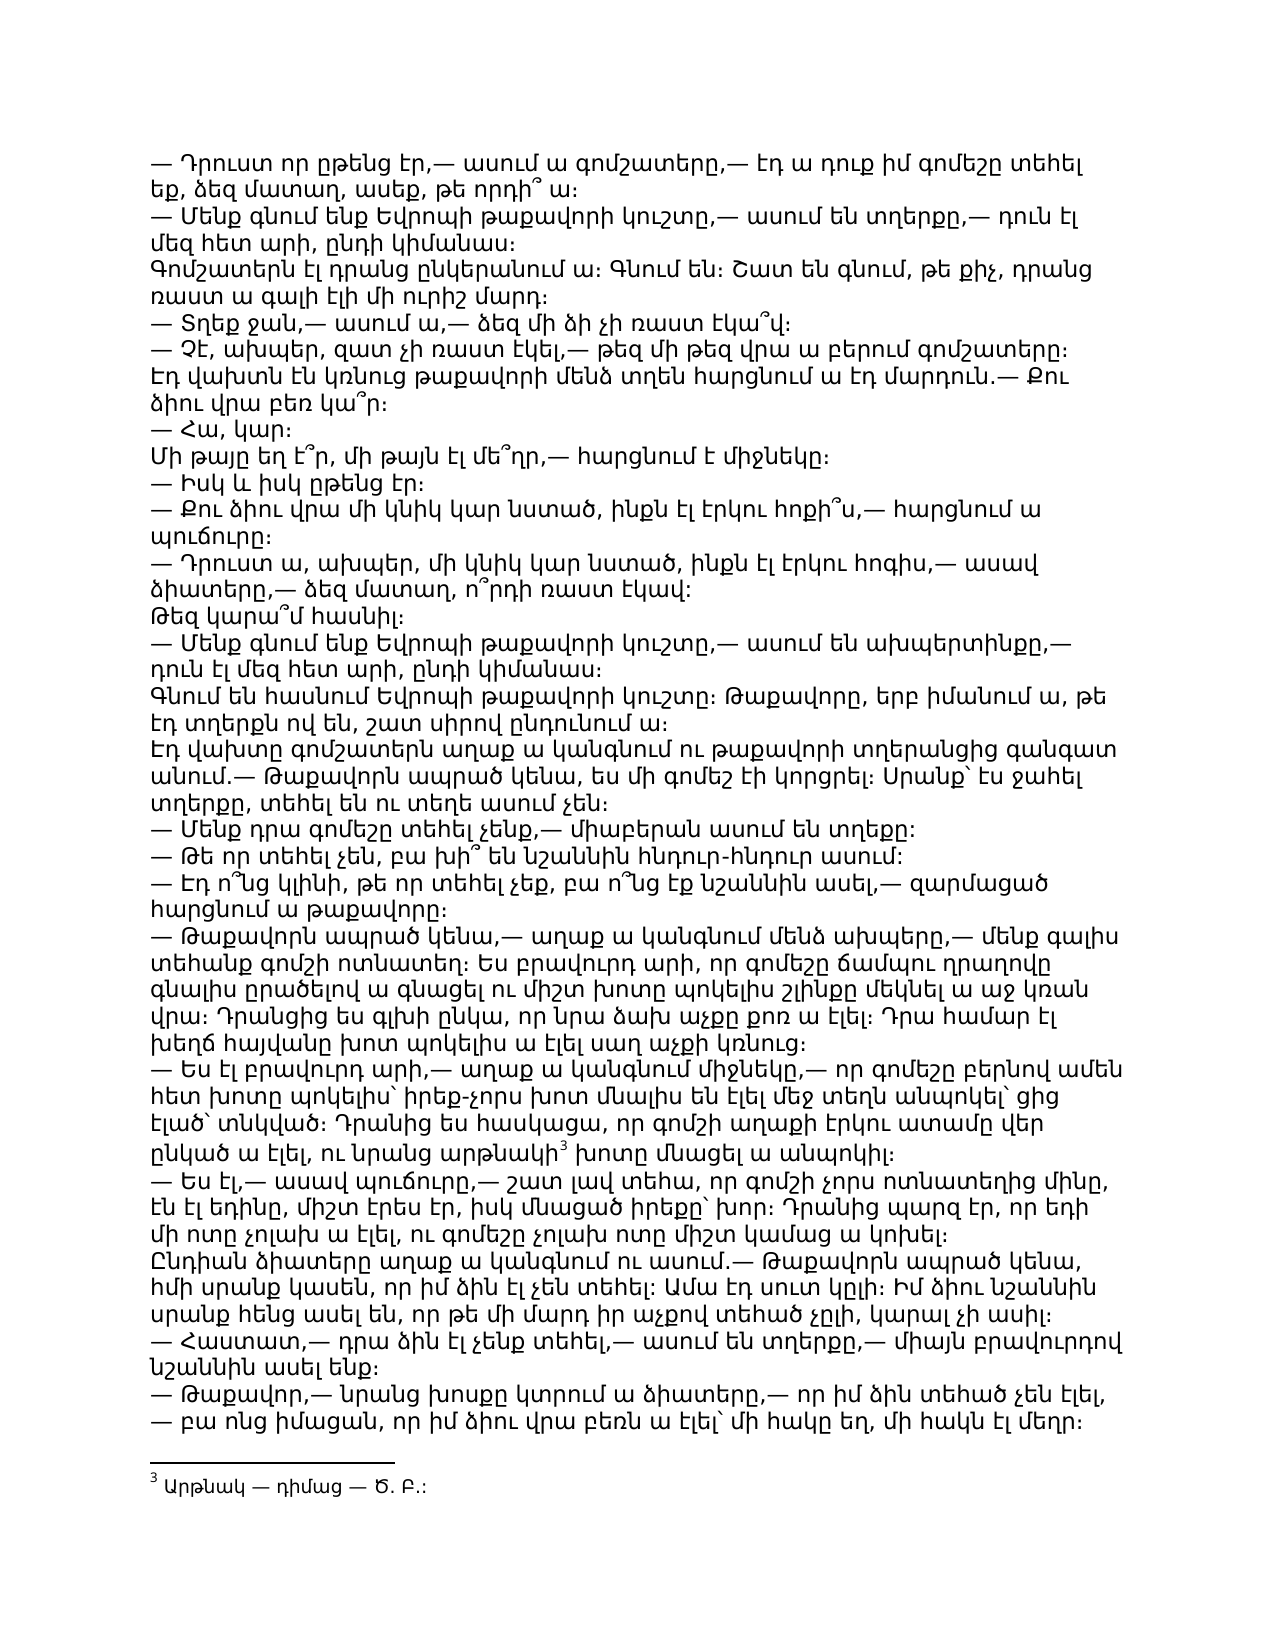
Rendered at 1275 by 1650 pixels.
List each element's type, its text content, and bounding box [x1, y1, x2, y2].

text — Տղեք ջան,— ասում ա,— ձեզ մի ձի չի ռաստ էկա՞վ։ [150, 310, 1125, 337]
text — Հա, կար։ [150, 417, 1125, 443]
text Թեզ կարա՞մ հասնիլ։ [150, 603, 1125, 630]
text — Հաստատ,— դրա ձին էլ չենք տեհել,— ասում են տղերքը,— միայն բրավուրդով նշաննին ասել ենք։ [150, 1328, 1125, 1381]
text — Թե որ տեհել չեն, բա խի՞ են նշաննին հնդուր-հնդուր ասում: [150, 843, 1125, 870]
text Ընդիան ձիատերը աղաք ա կանգնում ու ասում.— Թաքավորն ապրած կենա, հմի սրանք կասեն, որ իմ ձին էլ չեն տեհել: Ամա էդ սուտ կըլի։ Իմ ձիու նշաննին սրանք հենց ասել են, որ թե մի մարդ իր աչքով տեհած չըլի, կարալ չի ասիլ։ [150, 1248, 1125, 1328]
text Գնում են հասնում Եվրոպի թաքավորի կուշտը։ Թաքավորը, երբ իմանում ա, թե էդ տղերքն ով են, շատ սիրով ընդունում ա։ [150, 683, 1125, 737]
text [150, 1381, 1125, 1434]
text Գոմշատերն էլ դրանց ընկերանում ա։ Գնում են։ Շատ են գնում, թե քիչ, դրանց ռաստ ա գալի էլի մի ուրիշ մարդ։ [150, 257, 1125, 310]
text — Չէ, ախպեր, զատ չի ռաստ էկել,— թեզ մի թեզ վրա ա բերում գոմշատերը։ [150, 337, 1125, 363]
text — Ես էլ բրավուրդ արի,— աղաք ա կանգնում միջնեկը,— որ գոմեշը բերնով ամեն հետ խոտը պոկելիս՝ իրեք-չորս խոտ մնալիս են էլել մեջ տեղն անպոկել՝ ցից էլած՝ տնկված։ Դրանից ես հասկացա, որ գոմշի աղաքի էրկու ատամը վեր ընկած ա էլել, ու նրանց արթնակի խոտը մնացել ա անպոկիլ։ [150, 1057, 1125, 1168]
text — Իսկ և իսկ ըթենց էր։ [150, 470, 1125, 497]
text — Մենք գնում ենք Եվրոպի թաքավորի կուշտը,— ասում են ախպերտինքը,— դուն էլ մեզ հետ արի, ընդի կիմանաս։ [150, 630, 1125, 683]
text — Քու ձիու վրա մի կնիկ կար նստած, ինքն էլ էրկու հոքի՞ս,— հարցնում ա պուճուրը։ [150, 497, 1125, 550]
text — Դրուստ ա, ախպեր, մի կնիկ կար նստած, ինքն էլ էրկու հոգիս,— ասավ ձիատերը,— ձեզ մատաղ, ո՞րդի ռաստ էկավ: [150, 550, 1125, 603]
text Էդ վախտը գոմշատերն աղաք ա կանգնում ու թաքավորի տղերանցից գանգատ անում.— Թաքավորն ապրած կենա, ես մի գոմեշ էի կորցրել։ Սրանք՝ էս ջահել տղերքը, տեհել են ու տեղե ասում չեն։ [150, 737, 1125, 817]
text — Ես էլ,— ասավ պուճուրը,— շատ լավ տեհա, որ գոմշի չորս ոտնատեղից մինը, էն էլ եդինը, միշտ էրես էր, իսկ մնացած իրեքը՝ խոր։ Դրանից պարզ էր, որ եդի մի ոտը չոլախ ա էլել, ու գոմեշը չոլախ ոտը միշտ կամաց ա կոխել։ [150, 1168, 1125, 1248]
text Էդ վախտն էն կռնուց թաքավորի մենձ տղեն հարցնում ա էդ մարդուն.— Քու ձիու վրա բեռ կա՞ր։ [150, 363, 1125, 417]
text — Դրուստ որ ըթենց էր,— ասում ա գոմշատերը,— էդ ա դուք իմ գոմեշը տեհել եք, ձեզ մատաղ, ասեք, թե որդի՞ ա։ [150, 150, 1125, 203]
text — Մենք դրա գոմեշը տեհել չենք,— միաբերան ասում են տղեքը: [150, 817, 1125, 843]
text Մի թայը եղ է՞ր, մի թայն էլ մե՞ղր,— հարցնում է միջնեկը։ [150, 443, 1125, 470]
text — Մենք գնում ենք Եվրոպի թաքավորի կուշտը,— ասում են տղերքը,— դուն էլ մեզ հետ արի, ընդի կիմանաս։ [150, 203, 1125, 257]
text — Էդ ո՞նց կլինի, թե որ տեհել չեք, բա ո՞նց էք նշաննին ասել,— զարմացած հարցնում ա թաքավորը։ [150, 870, 1125, 923]
text — Թաքավորն ապրած կենա,— աղաք ա կանգնում մենձ ախպերը,— մենք գալիս տեհանք գոմշի ոտնատեղ։ Ես բրավուրդ արի, որ գոմեշը ճամպու ղրաղովը գնալիս ըրածելով ա գնացել ու միշտ խոտը պոկելիս շլինքը մեկնել ա աջ կռան վրա։ Դրանցից ես գլխի ընկա, որ նրա ձախ աչքը քոռ ա էլել։ Դրա համար էլ խեղճ հայվանը խոտ պոկելիս ա էլել սաղ աչքի կռնուց։ [150, 923, 1125, 1057]
